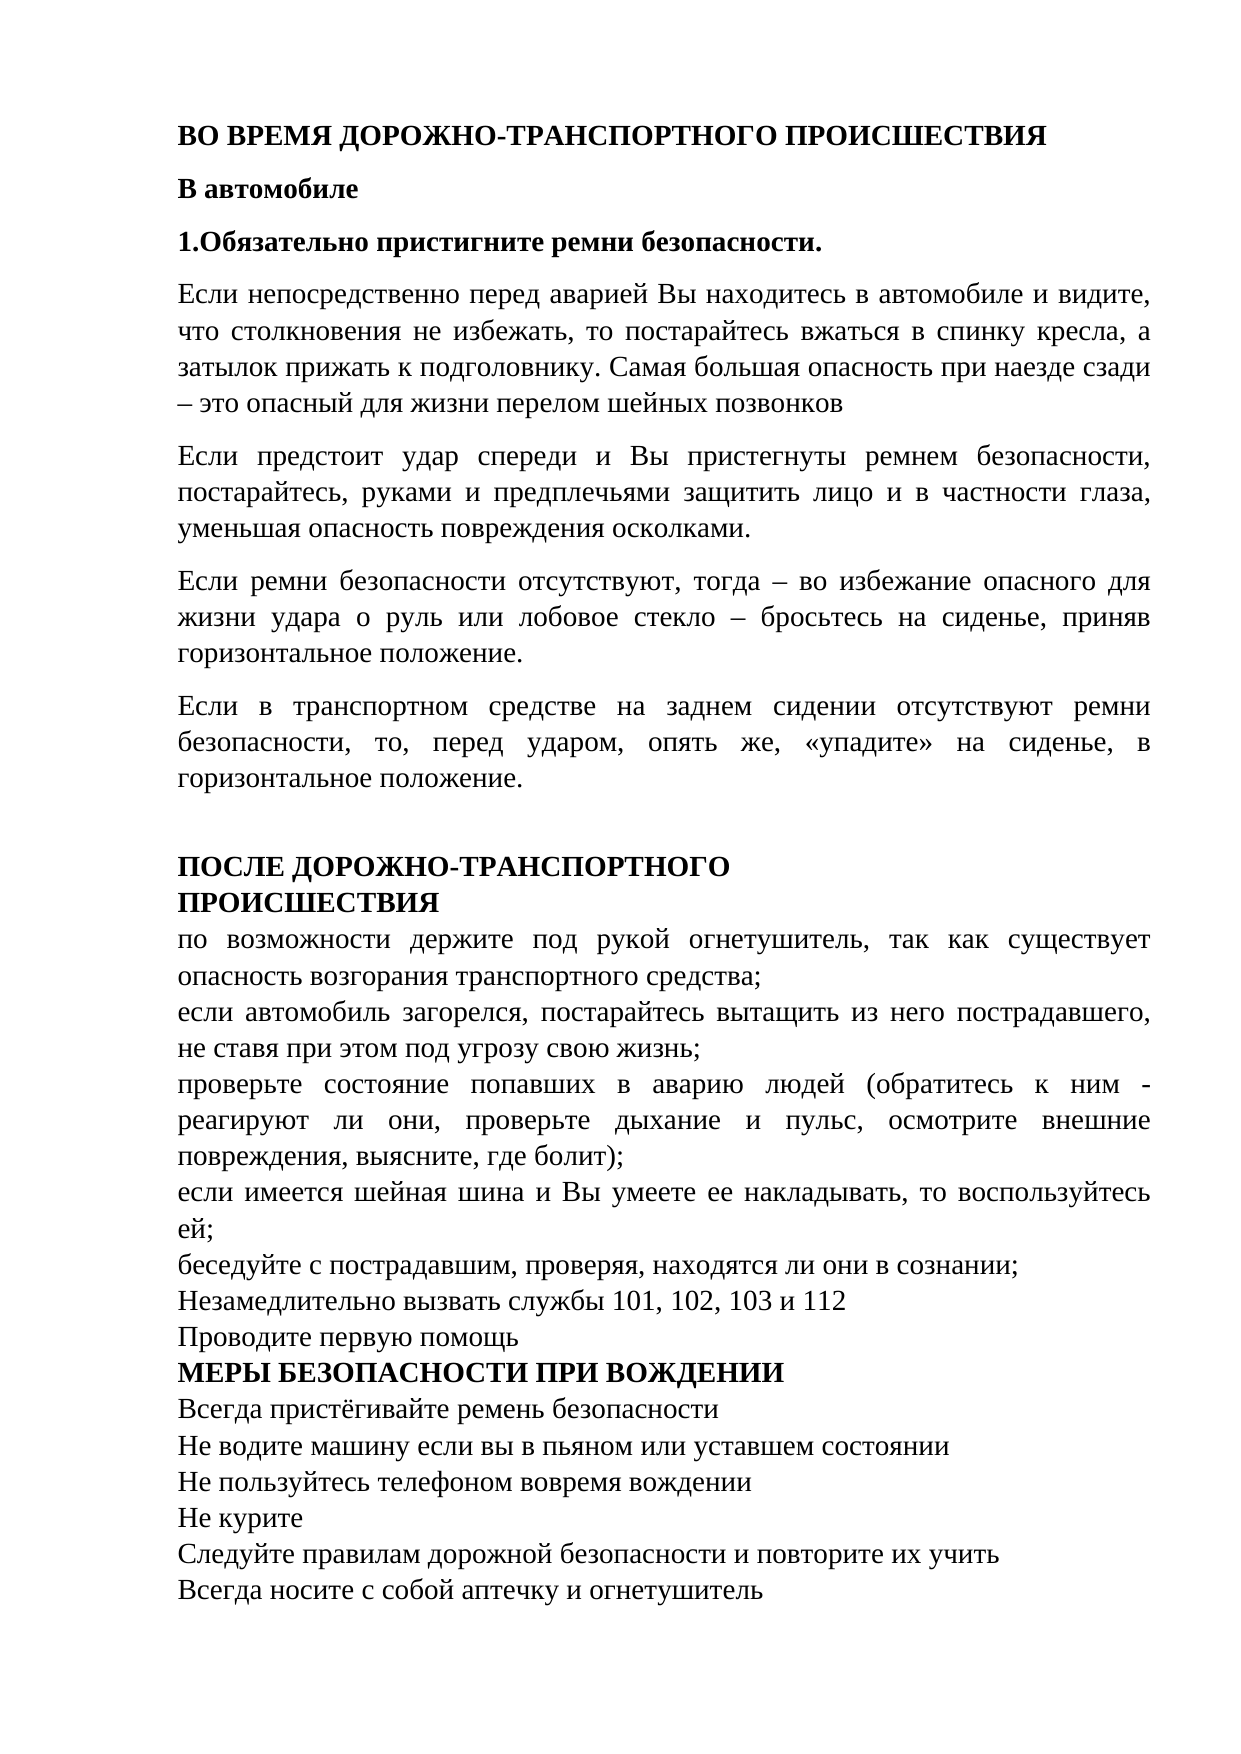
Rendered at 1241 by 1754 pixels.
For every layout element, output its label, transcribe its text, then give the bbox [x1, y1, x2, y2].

text если автомобиль загорелся, постарайтесь вытащить из него пострадавшего, не ставя при этом под угрозу свою жизнь; [177, 994, 1152, 1063]
text МЕРЫ БЕЗОПАСНОСТИ ПРИ ВОЖДЕНИИ [177, 1355, 1152, 1389]
text Всегда носите с собой аптечку и огнетушитель [177, 1572, 1152, 1606]
text ПОСЛЕ ДОРОЖНО-ТРАНСПОРТНОГО [177, 849, 1152, 883]
text ПРОИСШЕСТВИЯ [177, 885, 1152, 919]
text Незамедлительно вызвать службы 101, 102, 103 и 112 [177, 1283, 1152, 1317]
text Если ремни безопасности отсутствуют, тогда – во избежание опасного для жизни удара о руль или лобовое стекло – бросьтесь на сиденье, приняв горизонтальное положение. [177, 563, 1152, 669]
text беседуйте с пострадавшим, проверяя, находятся ли они в сознании; [177, 1247, 1152, 1280]
text Следуйте правилам дорожной безопасности и повторите их учить [177, 1536, 1152, 1569]
text если имеется шейная шина и Вы умеете ее накладывать, то воспользуйтесь ей; [177, 1174, 1152, 1244]
text В автомобиле [177, 171, 1152, 204]
text 1.Обязательно пристигните ремни безопасности. [177, 224, 1152, 257]
text Не курите [177, 1500, 1152, 1533]
text ВО ВРЕМЯ ДОРОЖНО-ТРАНСПОРТНОГО ПРОИСШЕСТВИЯ [177, 118, 1152, 152]
text проверьте состояние попавших в аварию людей (обратитесь к ним - реагируют ли они, проверьте дыхание и пульс, осмотрите внешние повреждения, выясните, где болит); [177, 1066, 1152, 1172]
text Не пользуйтесь телефоном вовремя вождении [177, 1464, 1152, 1497]
text Если в транспортном средстве на заднем сидении отсутствуют ремни безопасности, то, перед ударом, опять же, «упадите» на сиденье, в горизонтальное положение. [177, 688, 1152, 794]
text Не водите машину если вы в пьяном или уставшем состоянии [177, 1428, 1152, 1461]
text Если предстоит удар спереди и Вы пристегнуты ремнем безопасности, постарайтесь, руками и предплечьями защитить лицо и в частности глаза, уменьшая опасность повреждения осколками. [177, 438, 1152, 544]
text по возможности держите под рукой огнетушитель, так как существует опасность возгорания транспортного средства; [177, 922, 1152, 991]
text Проводите первую помощь [177, 1319, 1152, 1353]
text Всегда пристёгивайте ремень безопасности [177, 1391, 1152, 1425]
text Если непосредственно перед аварией Вы находитесь в автомобиле и видите, что столкновения не избежать, то постарайтесь вжаться в спинку кресла, а затылок прижать к подголовнику. Самая большая опасность при наезде сзади – это опасный для жизни перелом шейных позвонков [177, 277, 1152, 418]
